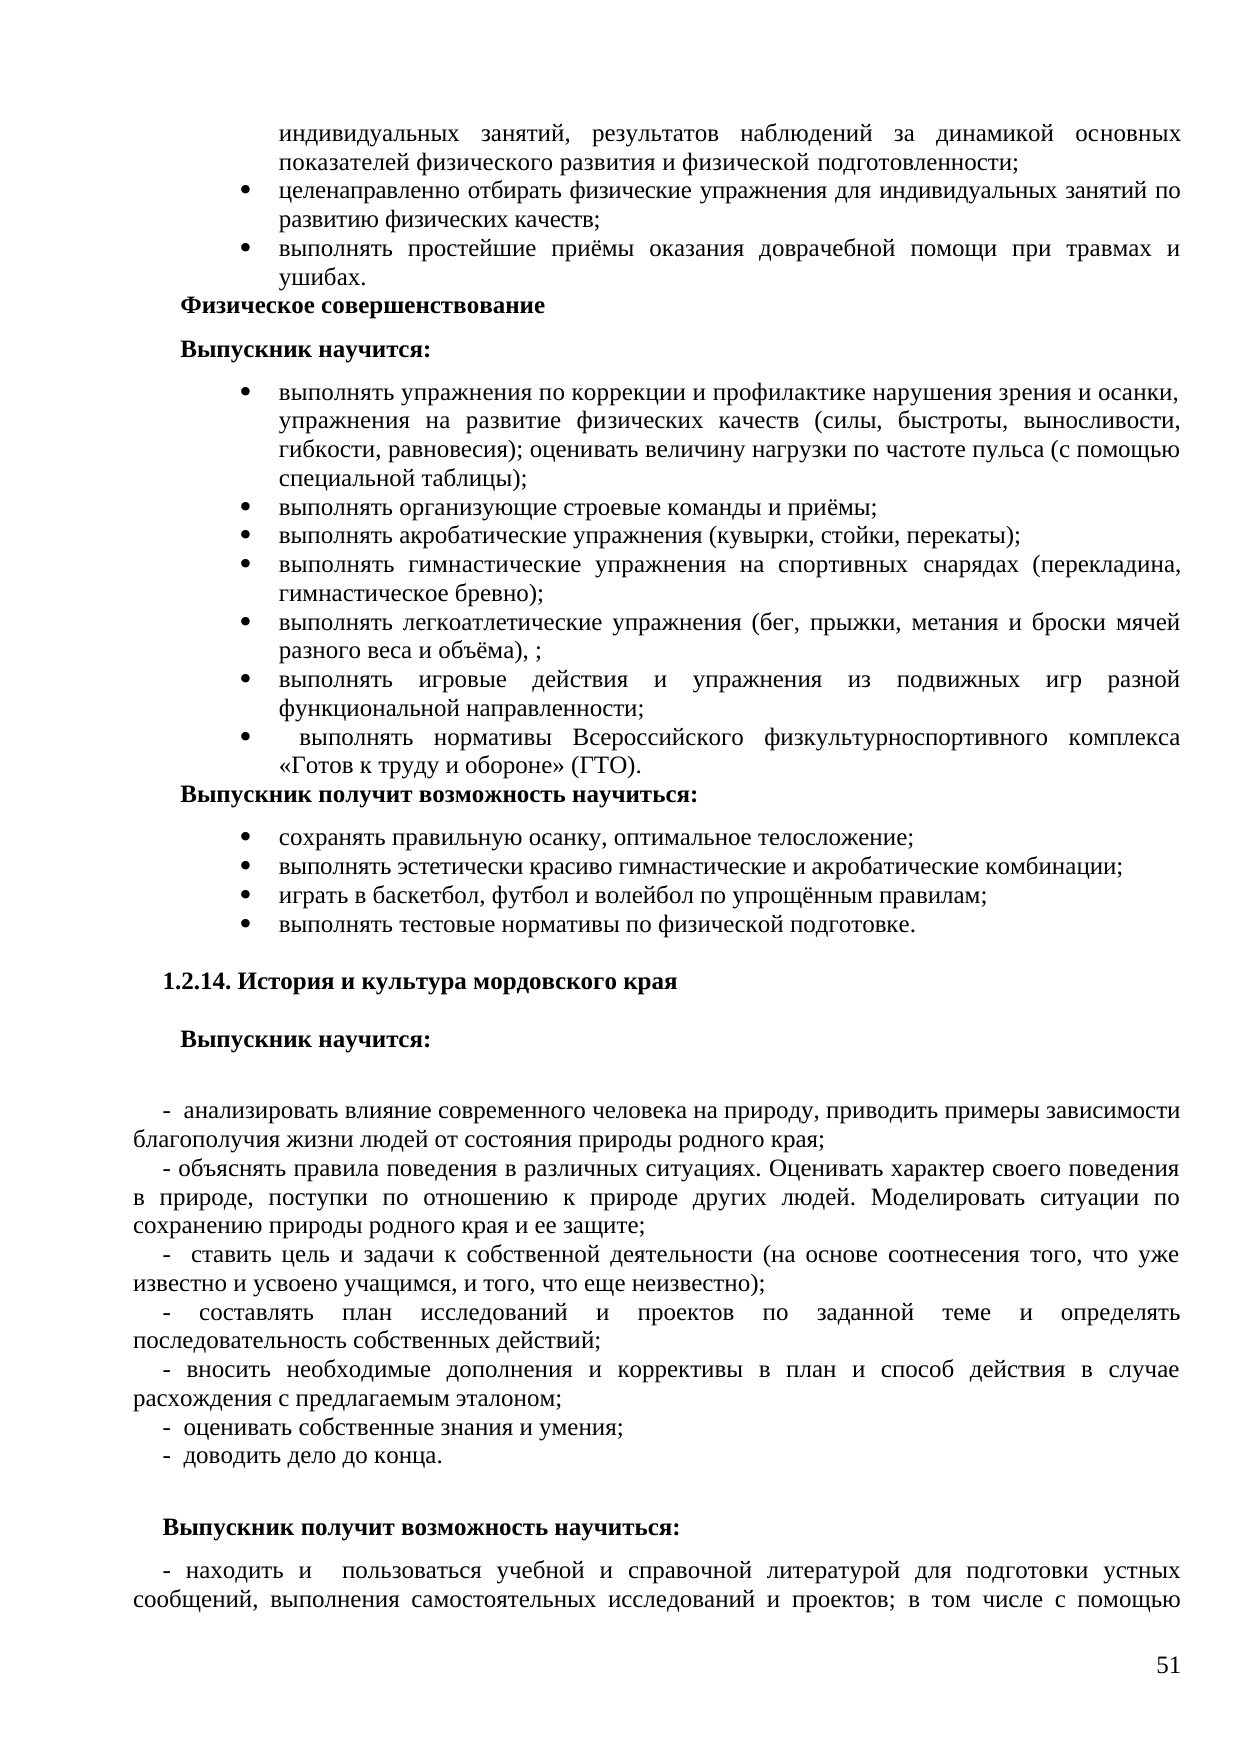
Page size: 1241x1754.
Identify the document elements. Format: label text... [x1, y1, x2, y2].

list сохранять правильную осанку, оптимальное телосложение; [241, 822, 1181, 851]
list выполнять акробатические упражнения (кувырки, стойки, перекаты); [241, 521, 1181, 549]
text Физическое совершенствование [133, 291, 1181, 319]
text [133, 1556, 1181, 1613]
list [241, 118, 1181, 176]
text Выпускник получит возможность научиться: [133, 779, 1181, 808]
text - вносить необходимые дополнения и коррективы в план и способ действия в случае расхождения с предлагаемым эталоном; [133, 1354, 1181, 1412]
text - составлять план исследований и проектов по заданной теме и определять последовательность собственных действий; [133, 1297, 1181, 1354]
list целенаправленно отбирать физические упражнения для индивидуальных занятий по развитию физических качеств; [241, 176, 1181, 233]
text - оценивать собственные знания и умения; [133, 1412, 1181, 1441]
list выполнять эстетически красиво гимнастические и акробатические комбинации; [241, 851, 1181, 880]
text Выпускник получит возможность научиться: [133, 1512, 1181, 1541]
list выполнять легкоатлетические упражнения (бег, прыжки, метания и броски мячей разного веса и объёма), ; [241, 607, 1181, 664]
list выполнять нормативы Всероссийского физкультурноспортивного комплекса «Готов к труду и обороне» (ГТО). [241, 722, 1181, 779]
text - анализировать влияние современного человека на природу, приводить примеры зависимости благополучия жизни людей от состояния природы родного края; [133, 1096, 1181, 1153]
text - объяснять правила поведения в различных ситуациях. Оценивать характер своего поведения в природе, поступки по отношению к природе других людей. Моделировать ситуации по сохранению природы родного края и ее защите; [133, 1153, 1181, 1239]
list выполнять гимнастические упражнения на спортивных снарядах (перекладина, гимнастическое бревно); [241, 549, 1181, 607]
list выполнять организующие строевые команды и приёмы; [241, 492, 1181, 521]
text - ставить цель и задачи к собственной деятельности (на основе соотнесения того, что уже известно и усвоено учащимся, и того, что еще неизвестно); [133, 1239, 1181, 1297]
list играть в баскетбол, футбол и волейбол по упрощённым правилам; [241, 880, 1181, 909]
list выполнять упражнения по коррекции и профилактике нарушения зрения и осанки, упражнения на развитие физических качеств (силы, быстроты, выносливости, гибкости, равновесия); оценивать величину нагрузки по частоте пульса (с помощью специальной таблицы); [241, 377, 1181, 492]
text Выпускник научится: [133, 334, 1181, 362]
list 1.2.14. История и культура мордовского края [133, 966, 1181, 995]
list выполнять простейшие приёмы оказания доврачебной помощи при травмах и ушибах. [241, 233, 1181, 291]
list выполнять тестовые нормативы по физической подготовке. [241, 909, 1181, 937]
list выполнять игровые действия и упражнения из подвижных игр разной функциональной направленности; [241, 664, 1181, 722]
text - доводить дело до конца. [133, 1441, 1181, 1469]
text Выпускник научится: [133, 1024, 1181, 1052]
